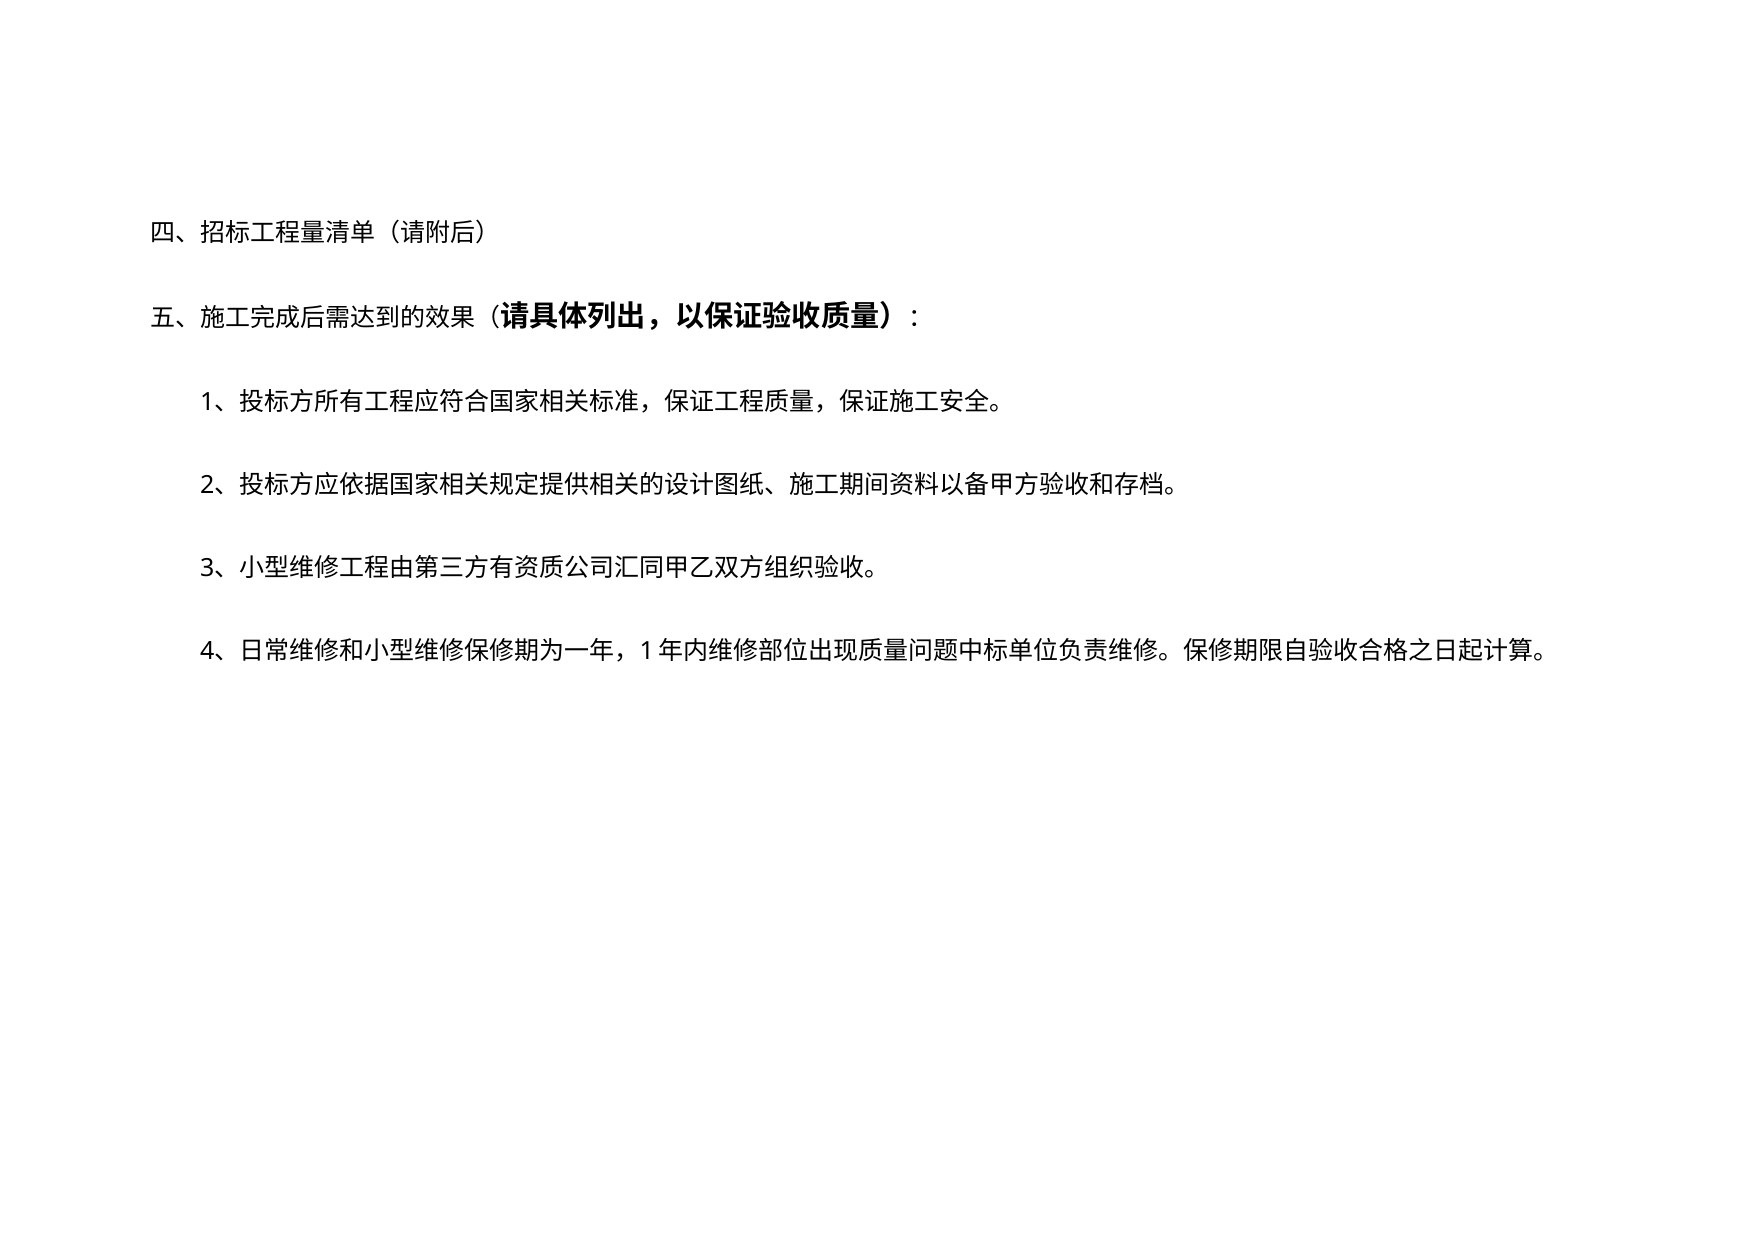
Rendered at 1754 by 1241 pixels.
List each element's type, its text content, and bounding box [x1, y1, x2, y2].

text 四、招标工程量清单（请附后） [150, 198, 1604, 263]
text 3、小型维修工程由第三方有资质公司汇同甲乙双方组织验收。 [150, 533, 1604, 598]
text 2、投标方应依据国家相关规定提供相关的设计图纸、施工期间资料以备甲方验收和存档。 [150, 450, 1604, 515]
text 五、施工完成后需达到的效果（请具体列出，以保证验收质量）： [150, 281, 1604, 346]
text 4、日常维修和小型维修保修期为一年，1年内维修部位出现质量问题中标单位负责维修。保修期限自验收合格之日起计算。 [150, 616, 1604, 681]
text 1、投标方所有工程应符合国家相关标准，保证工程质量，保证施工安全。 [150, 367, 1604, 432]
